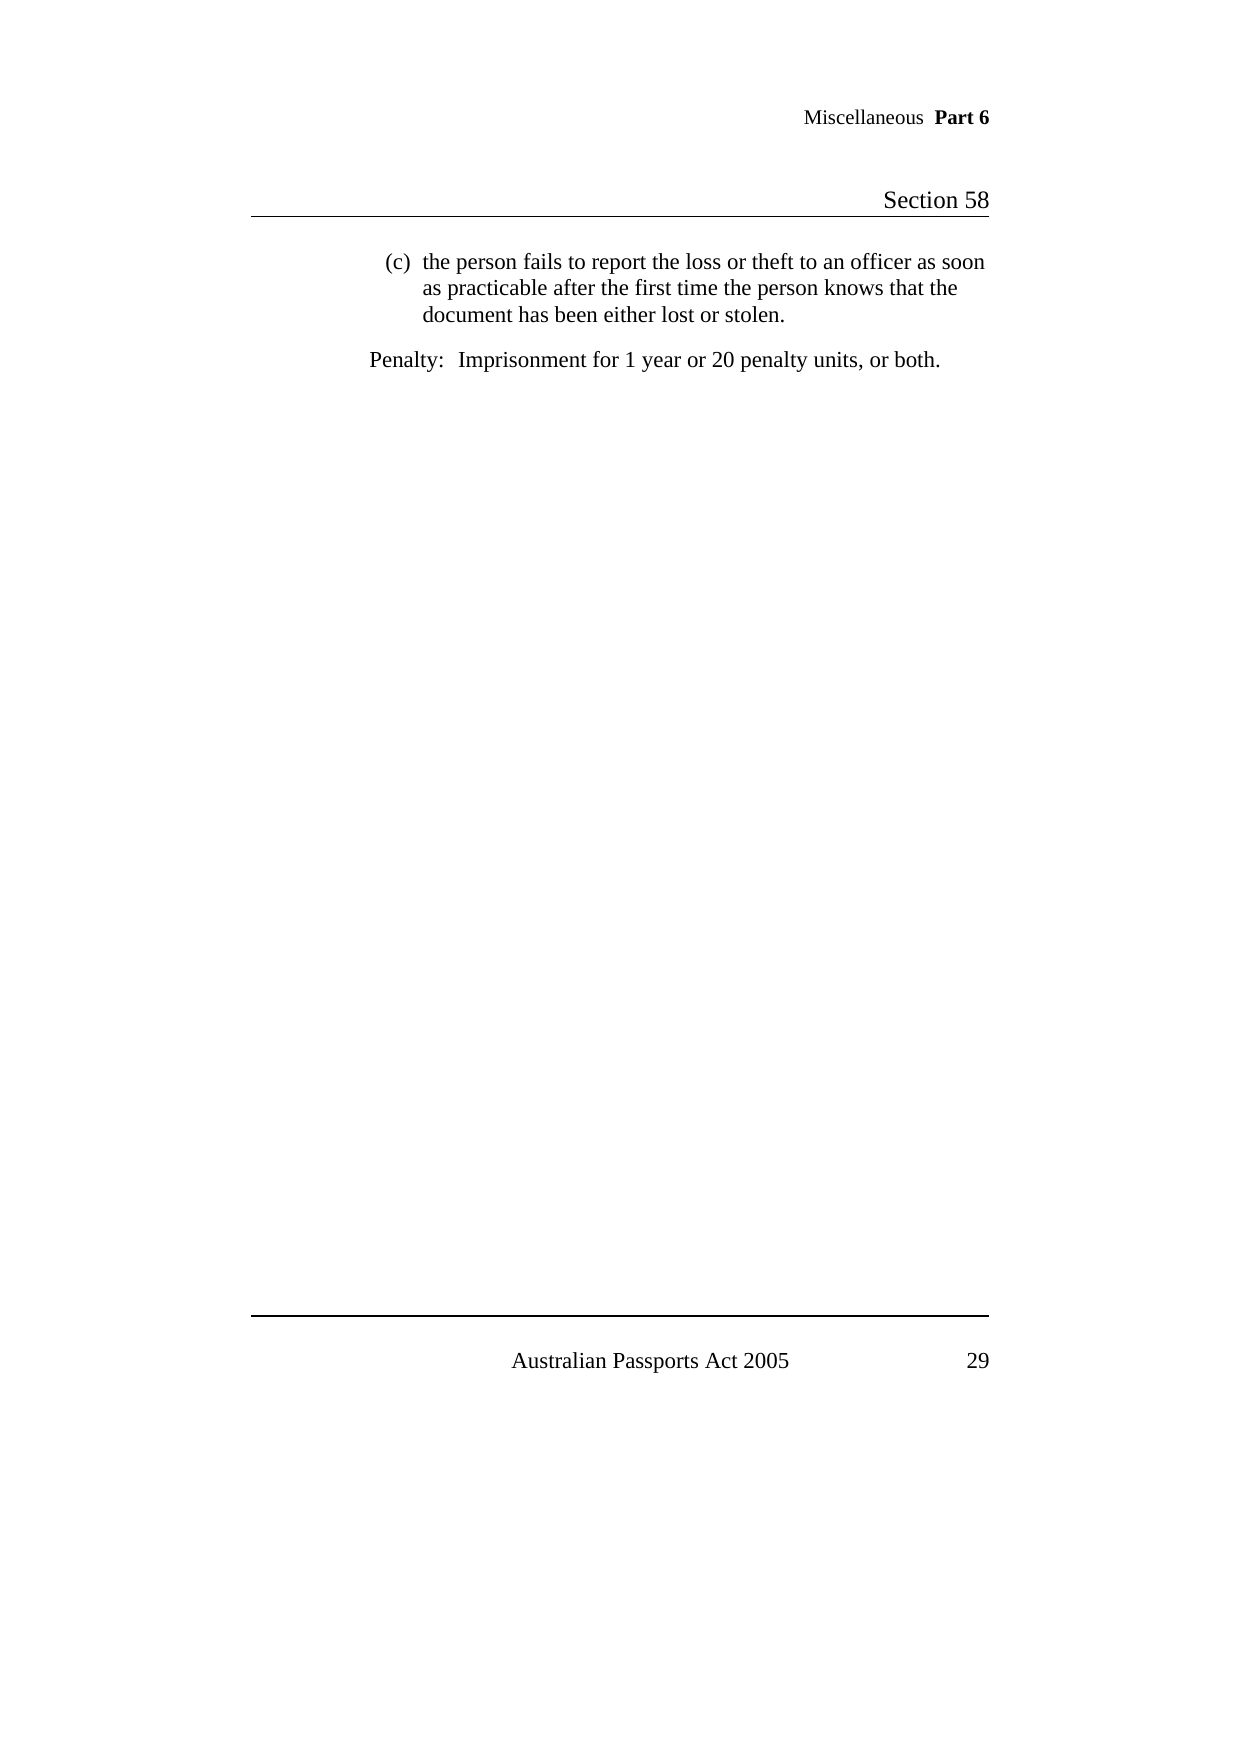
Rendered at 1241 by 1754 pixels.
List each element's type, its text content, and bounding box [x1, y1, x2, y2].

text (c) the person fails to report the loss or theft to an officer as soon as practicable after the first time the person knows that the document has been either lost or stolen. [251, 248, 989, 327]
text Penalty: Imprisonment for 1 year or 20 penalty units, or both. [369, 346, 989, 372]
